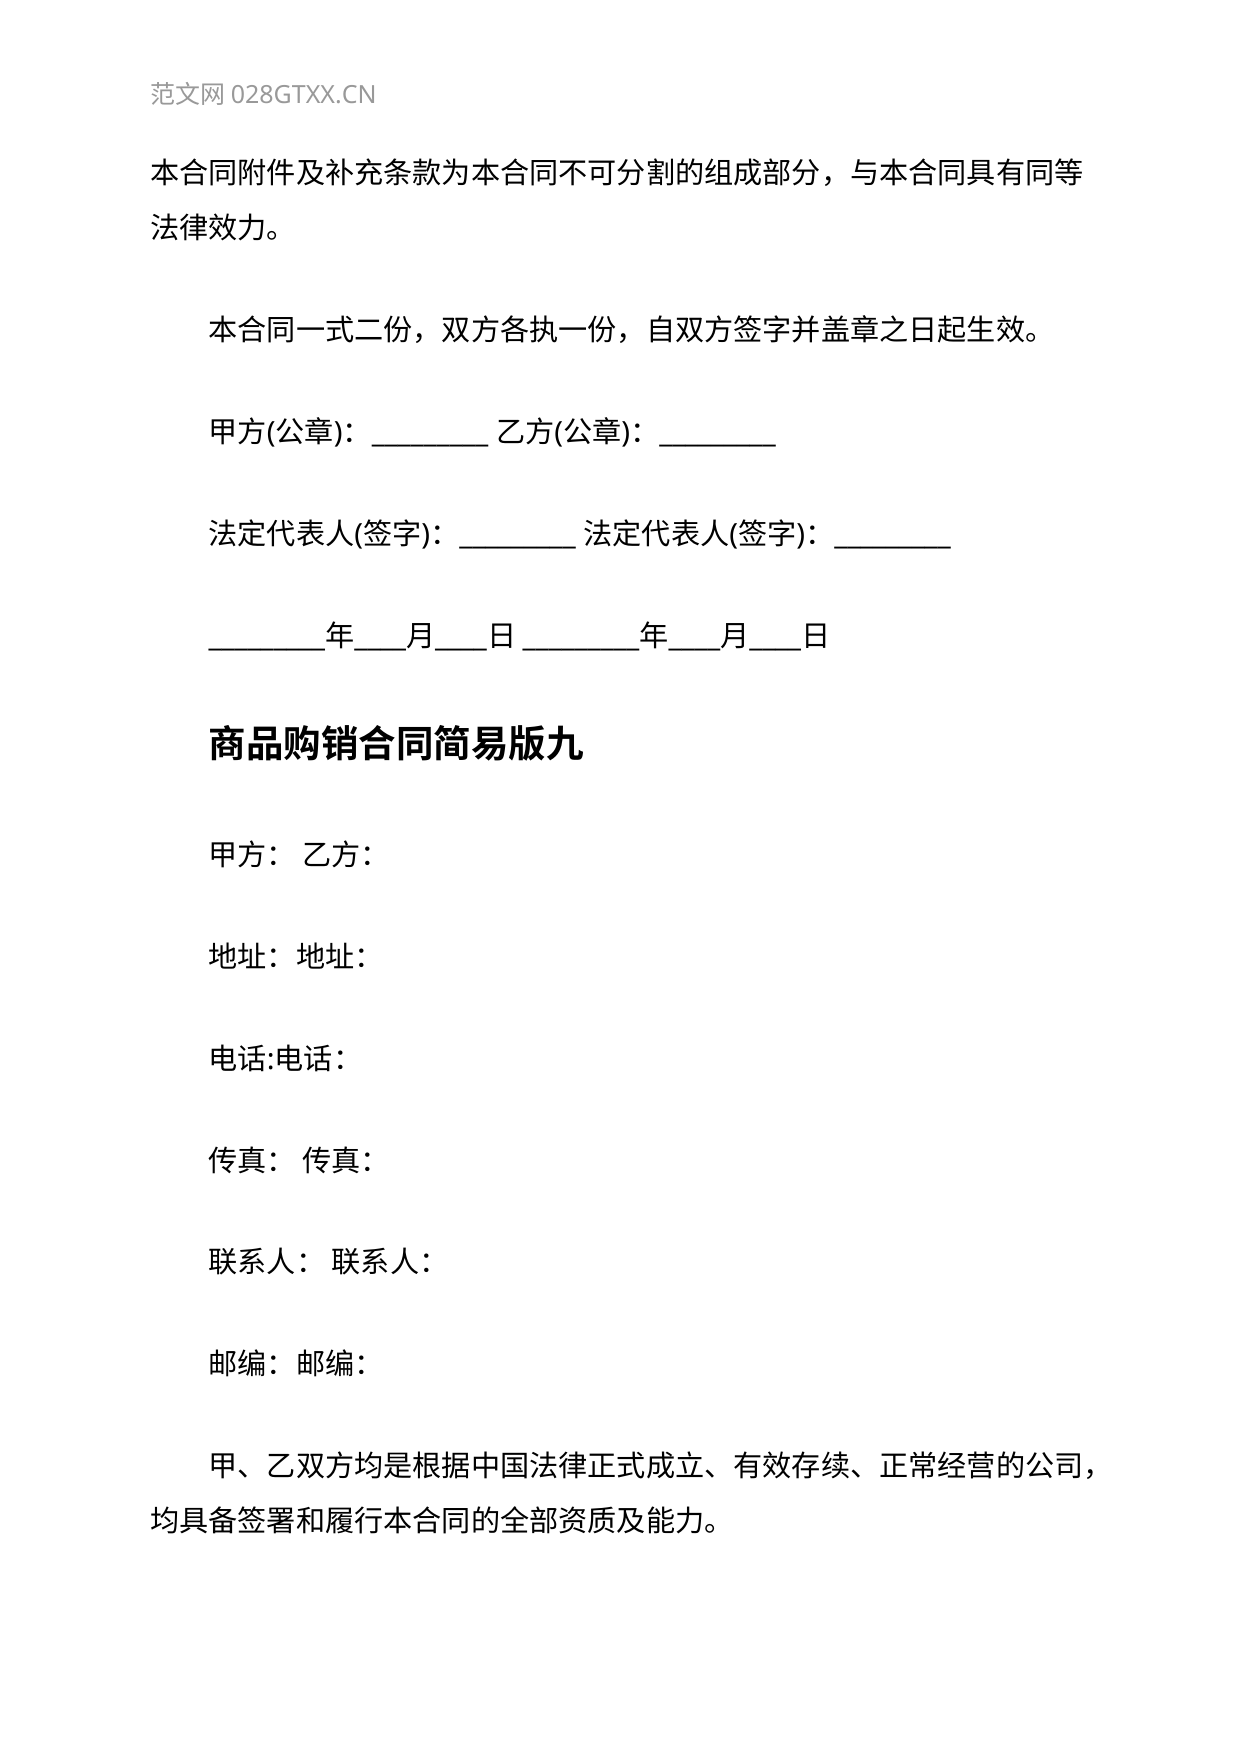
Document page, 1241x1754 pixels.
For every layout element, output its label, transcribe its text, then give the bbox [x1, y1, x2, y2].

text 地址：地址： [150, 933, 1090, 976]
text 法定代表人(签字)：_________ 法定代表人(签字)：_________ [150, 510, 1090, 553]
text 商品购销合同简易版九 [150, 714, 1090, 769]
text 甲、乙双方均是根据中国法律正式成立、有效存续、正常经营的公司，均具备签署和履行本合同的全部资质及能力。 [150, 1443, 1090, 1540]
text _________年____月____日 _________年____月____日 [150, 612, 1090, 655]
text 联系人： 联系人： [150, 1239, 1090, 1281]
text 邮编：邮编： [150, 1341, 1090, 1383]
text 传真： 传真： [150, 1137, 1090, 1179]
text 甲方： 乙方： [150, 832, 1090, 874]
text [150, 150, 1090, 247]
text 电话:电话： [150, 1035, 1090, 1078]
text 甲方(公章)：_________ 乙方(公章)：_________ [150, 408, 1090, 451]
text 本合同一式二份，双方各执一份，自双方签字并盖章之日起生效。 [150, 307, 1090, 349]
